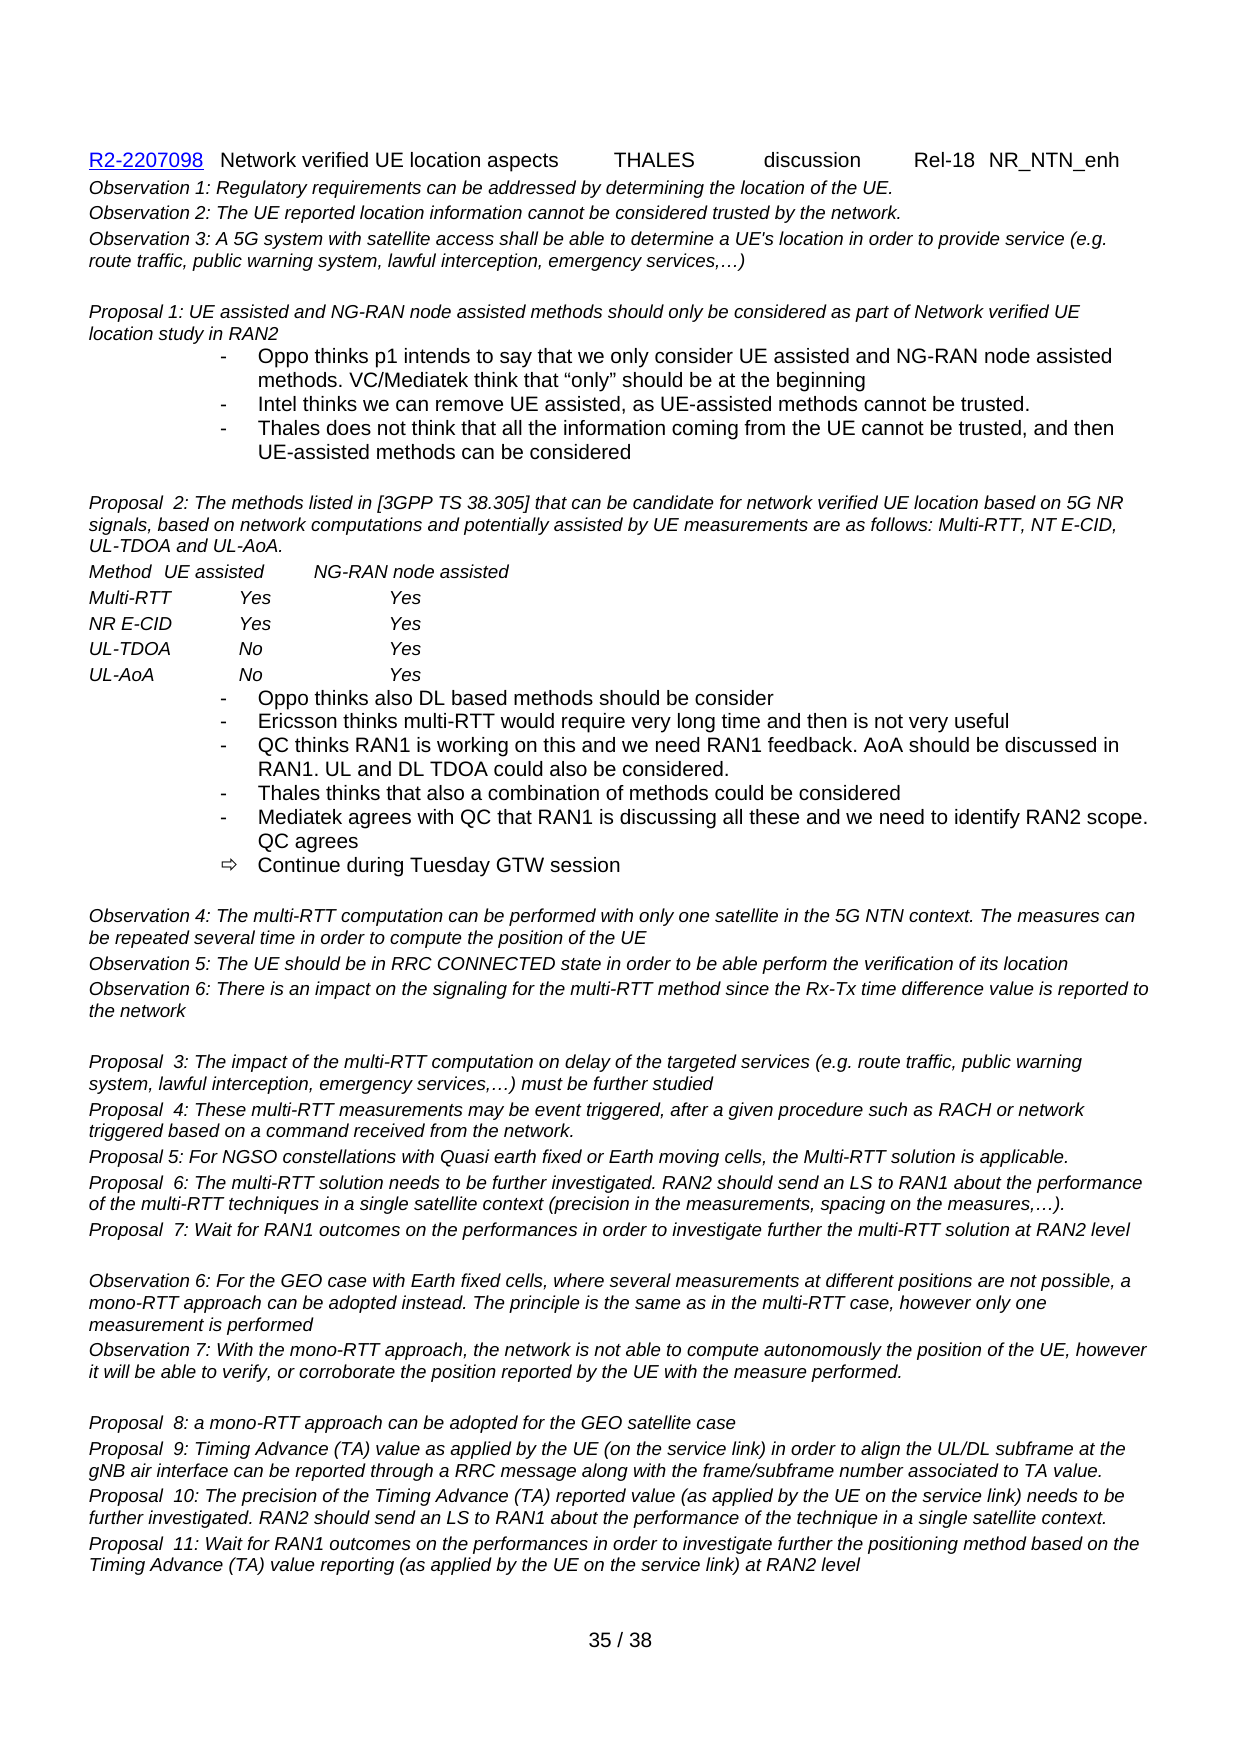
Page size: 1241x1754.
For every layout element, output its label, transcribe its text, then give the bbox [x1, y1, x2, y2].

text Proposal 1: UE assisted and NG-RAN node assisted methods should only be considered as part of Network verified UE location study in RAN2 [89, 301, 1152, 344]
text UL-TDOA No Yes [89, 638, 1152, 659]
text - Intel thinks we can remove UE assisted, as UE-assisted methods cannot be trusted. [220, 392, 1152, 416]
text Method UE assisted NG-RAN node assisted [89, 561, 1152, 582]
text Proposal 10: The precision of the Timing Advance (TA) reported value (as applied by the UE on the service link) needs to be further investigated. RAN2 should send an LS to RAN1 about the performance of the technique in a single satellite context. [89, 1485, 1152, 1528]
text Observation 6: For the GEO case with Earth fixed cells, where several measurements at different positions are not possible, a mono-RTT approach can be adopted instead. The principle is the same as in the multi-RTT case, however only one measurement is performed [89, 1270, 1152, 1335]
text - Oppo thinks also DL based methods should be consider [220, 685, 1152, 709]
text Observation 5: The UE should be in RRC CONNECTED state in order to be able perform the verification of its location [89, 952, 1152, 974]
text Proposal 2: The methods listed in [3GPP TS 38.305] that can be candidate for network verified UE location based on 5G NR signals, based on network computations and potentially assisted by UE measurements are as follows: Multi-RTT, NT E-CID, UL-TDOA and UL-AoA. [89, 492, 1152, 557]
text Observation 6: There is an impact on the signaling for the multi-RTT method since the Rx-Tx time difference value is reported to the network [89, 978, 1152, 1021]
text - Thales thinks that also a combination of methods could be considered [220, 781, 1152, 805]
text Proposal 3: The impact of the multi-RTT computation on delay of the targeted services (e.g. route traffic, public warning system, lawful interception, emergency services,…) must be further studied [89, 1051, 1152, 1094]
text UL-AoA No Yes [89, 664, 1152, 685]
text - QC thinks RAN1 is working on this and we need RAN1 feedback. AoA should be discussed in RAN1. UL and DL TDOA could also be considered. [220, 733, 1152, 781]
text Observation 4: The multi-RTT computation can be performed with only one satellite in the 5G NTN context. The measures can be repeated several time in order to compute the position of the UE [89, 905, 1152, 948]
text Proposal 4: These multi-RTT measurements may be event triggered, after a given procedure such as RACH or network triggered based on a command received from the network. [89, 1098, 1152, 1142]
text Observation 3: A 5G system with satellite access shall be able to determine a UE's location in order to provide service (e.g. route traffic, public warning system, lawful interception, emergency services,…) [89, 228, 1152, 271]
text Multi-RTT Yes Yes [89, 587, 1152, 608]
text Observation 1: Regulatory requirements can be addressed by determining the location of the UE. [89, 176, 1152, 198]
text Observation 7: With the mono-RTT approach, the network is not able to compute autonomously the position of the UE, however it will be able to verify, or corroborate the position reported by the UE with the measure performed. [89, 1339, 1152, 1382]
text Proposal 8: a mono-RTT approach can be adopted for the GEO satellite case [89, 1412, 1152, 1434]
text - Thales does not think that all the information coming from the UE cannot be trusted, and then UE-assisted methods can be considered [220, 416, 1152, 464]
text - Ericsson thinks multi-RTT would require very long time and then is not very useful [220, 709, 1152, 733]
text Proposal 7: Wait for RAN1 outcomes on the performances in order to investigate further the multi-RTT solution at RAN2 level [89, 1219, 1152, 1240]
text Proposal 5: For NGSO constellations with Quasi earth fixed or Earth moving cells, the Multi-RTT solution is applicable. [89, 1146, 1152, 1167]
text Proposal 6: The multi-RTT solution needs to be further investigated. RAN2 should send an LS to RAN1 about the performance of the multi-RTT techniques in a single satellite context (precision in the measurements, spacing on the measures,…). [89, 1172, 1152, 1215]
text - Oppo thinks p1 intends to say that we only consider UE assisted and NG-RAN node assisted methods. VC/Mediatek think that “only” should be at the beginning [220, 344, 1152, 392]
text - Mediatek agrees with QC that RAN1 is discussing all these and we need to identify RAN2 scope. QC agrees [220, 805, 1152, 853]
title R2-2207098 Network verified UE location aspects THALES discussion Rel-18 NR_NTN_enh [89, 148, 1152, 172]
list Continue during Tuesday GTW session [220, 853, 1152, 877]
text Proposal 9: Timing Advance (TA) value as applied by the UE (on the service link) in order to align the UL/DL subframe at the gNB air interface can be reported through a RRC message along with the frame/subframe number associated to TA value. [89, 1438, 1152, 1481]
text Proposal 11: Wait for RAN1 outcomes on the performances in order to investigate further the positioning method based on the Timing Advance (TA) value reporting (as applied by the UE on the service link) at RAN2 level [89, 1532, 1152, 1576]
text Observation 2: The UE reported location information cannot be considered trusted by the network. [89, 202, 1152, 224]
text NR E-CID Yes Yes [89, 612, 1152, 634]
